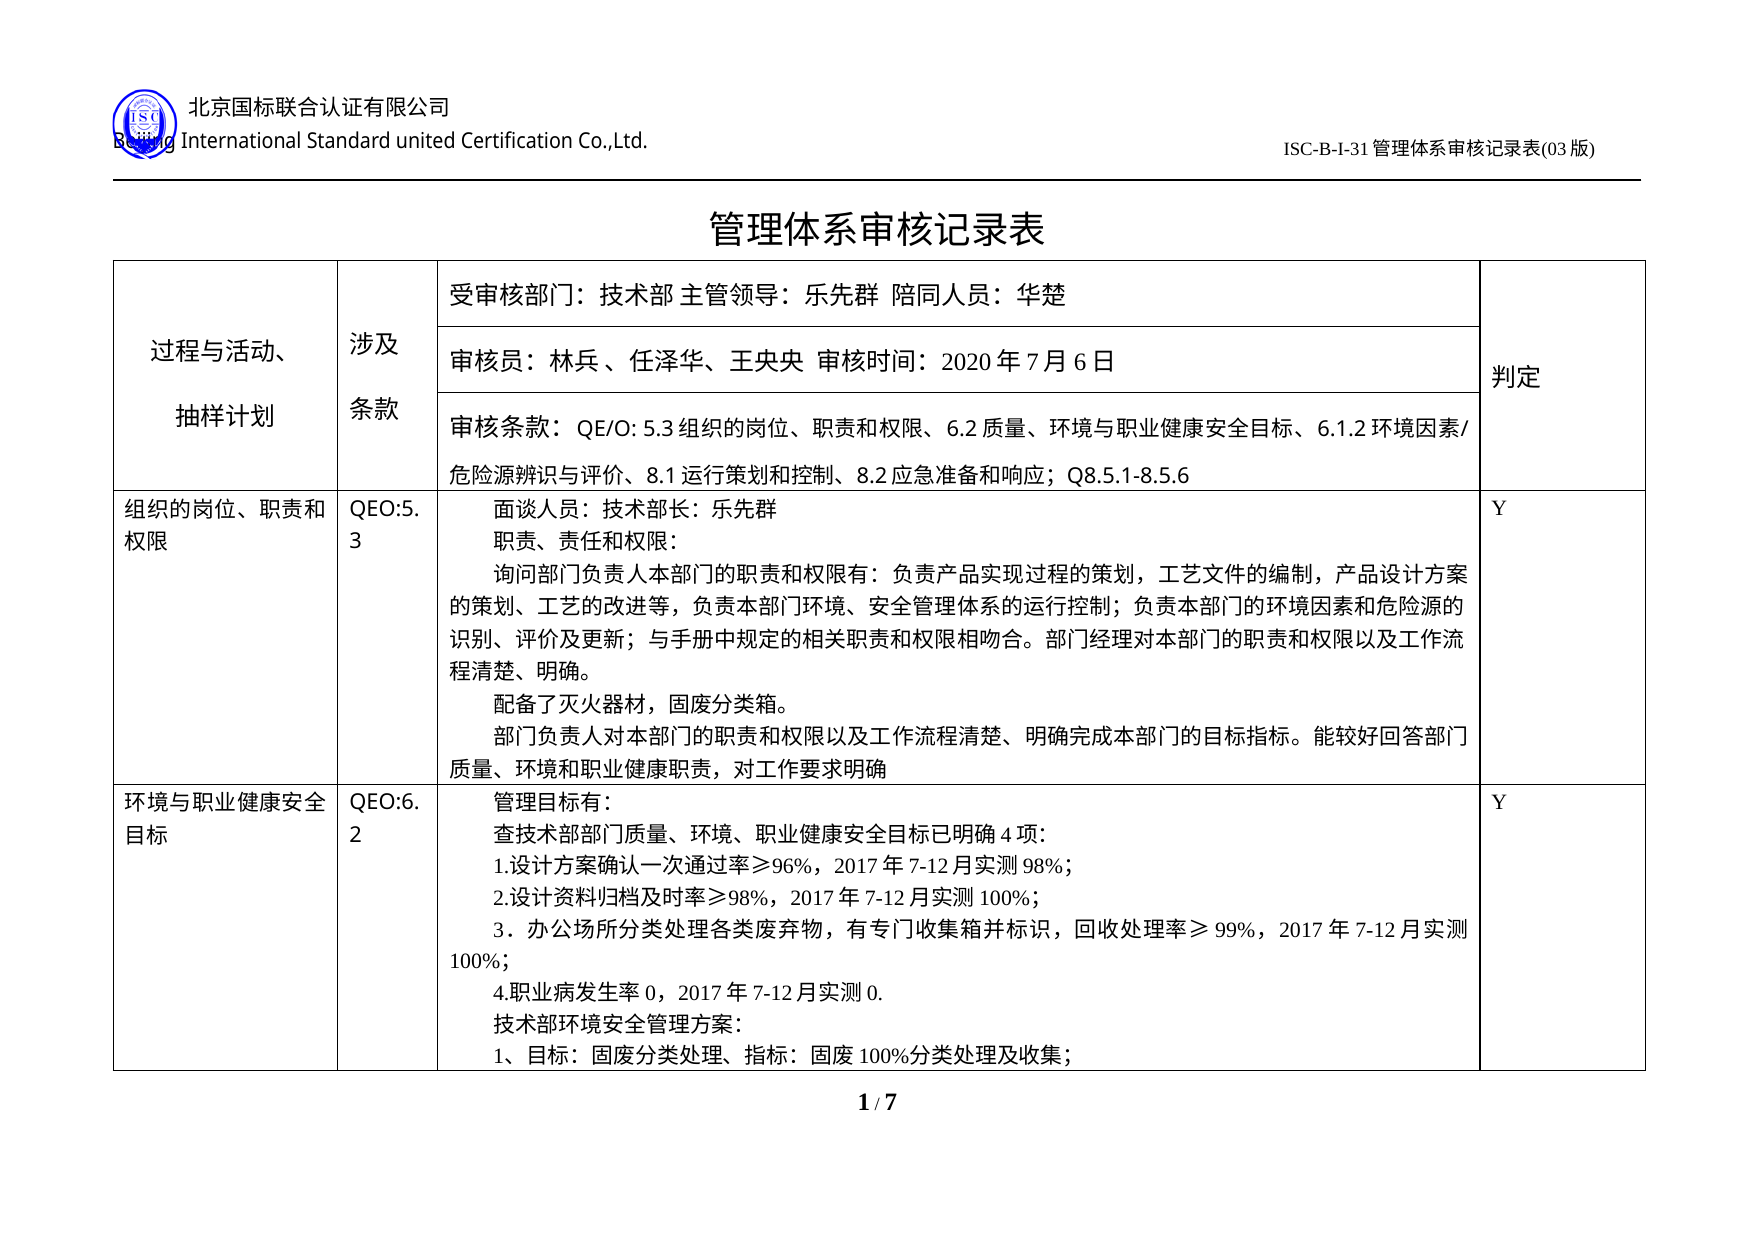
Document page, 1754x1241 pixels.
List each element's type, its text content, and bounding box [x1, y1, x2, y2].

table_cell Y [1481, 491, 1645, 784]
table_header 受审核部门：技术部 主管领导：乐先群 陪同人员：华楚 [438, 261, 1479, 326]
table_cell 组织的岗位、职责和权限 [114, 491, 337, 784]
table_cell 环境与职业健康安全目标 [114, 785, 337, 1070]
picture [112, 89, 180, 158]
table_cell 审核条款：QE/O: 5.3组织的岗位、职责和权限、6.2质量、环境与职业健康安全目标、6.1.2环境因素/危险源辨识与评价、8.1运行策划和控制、8.2应急准备和响应；Q8.5.1-8.5.6 [438, 393, 1479, 490]
table_cell QEO:6.2 [338, 785, 437, 1070]
table_cell 面谈人员：技术部长：乐先群 职责、责任和权限： 询问部门负责人本部门的职责和权限有：负责产品实现过程的策划，工艺文件的编制，产品设计方案的策划、工艺的改进等，负责本部门环境、安全管理体系的运行控制；负责本部门的环境因素和危险源的识别、评价及更新；与手册中规定的相关职责和权限相吻合。部门经理对本部门的职责和权限以及工作流程清楚、明确。 配备了灭火器材，固废分类箱。 部门负责人对本部门的职责和权限以及工作流程清楚、明确完成本部门的目标指标。能较好回答部门质量、环境和职业健康职责，对工作要求明确 [438, 491, 1479, 784]
table_header 判定 [1481, 261, 1645, 490]
text 管理体系审核记录表 [112, 195, 1641, 260]
table_cell QEO:5.3 [338, 491, 437, 784]
table_cell Y [1481, 785, 1645, 1070]
table_header 过程与活动、 抽样计划 [114, 261, 337, 490]
table_header 涉及 条款 [338, 261, 437, 490]
table_cell 审核员：林兵 、任泽华、王央央 审核时间：2020年7月6日 [438, 327, 1479, 392]
